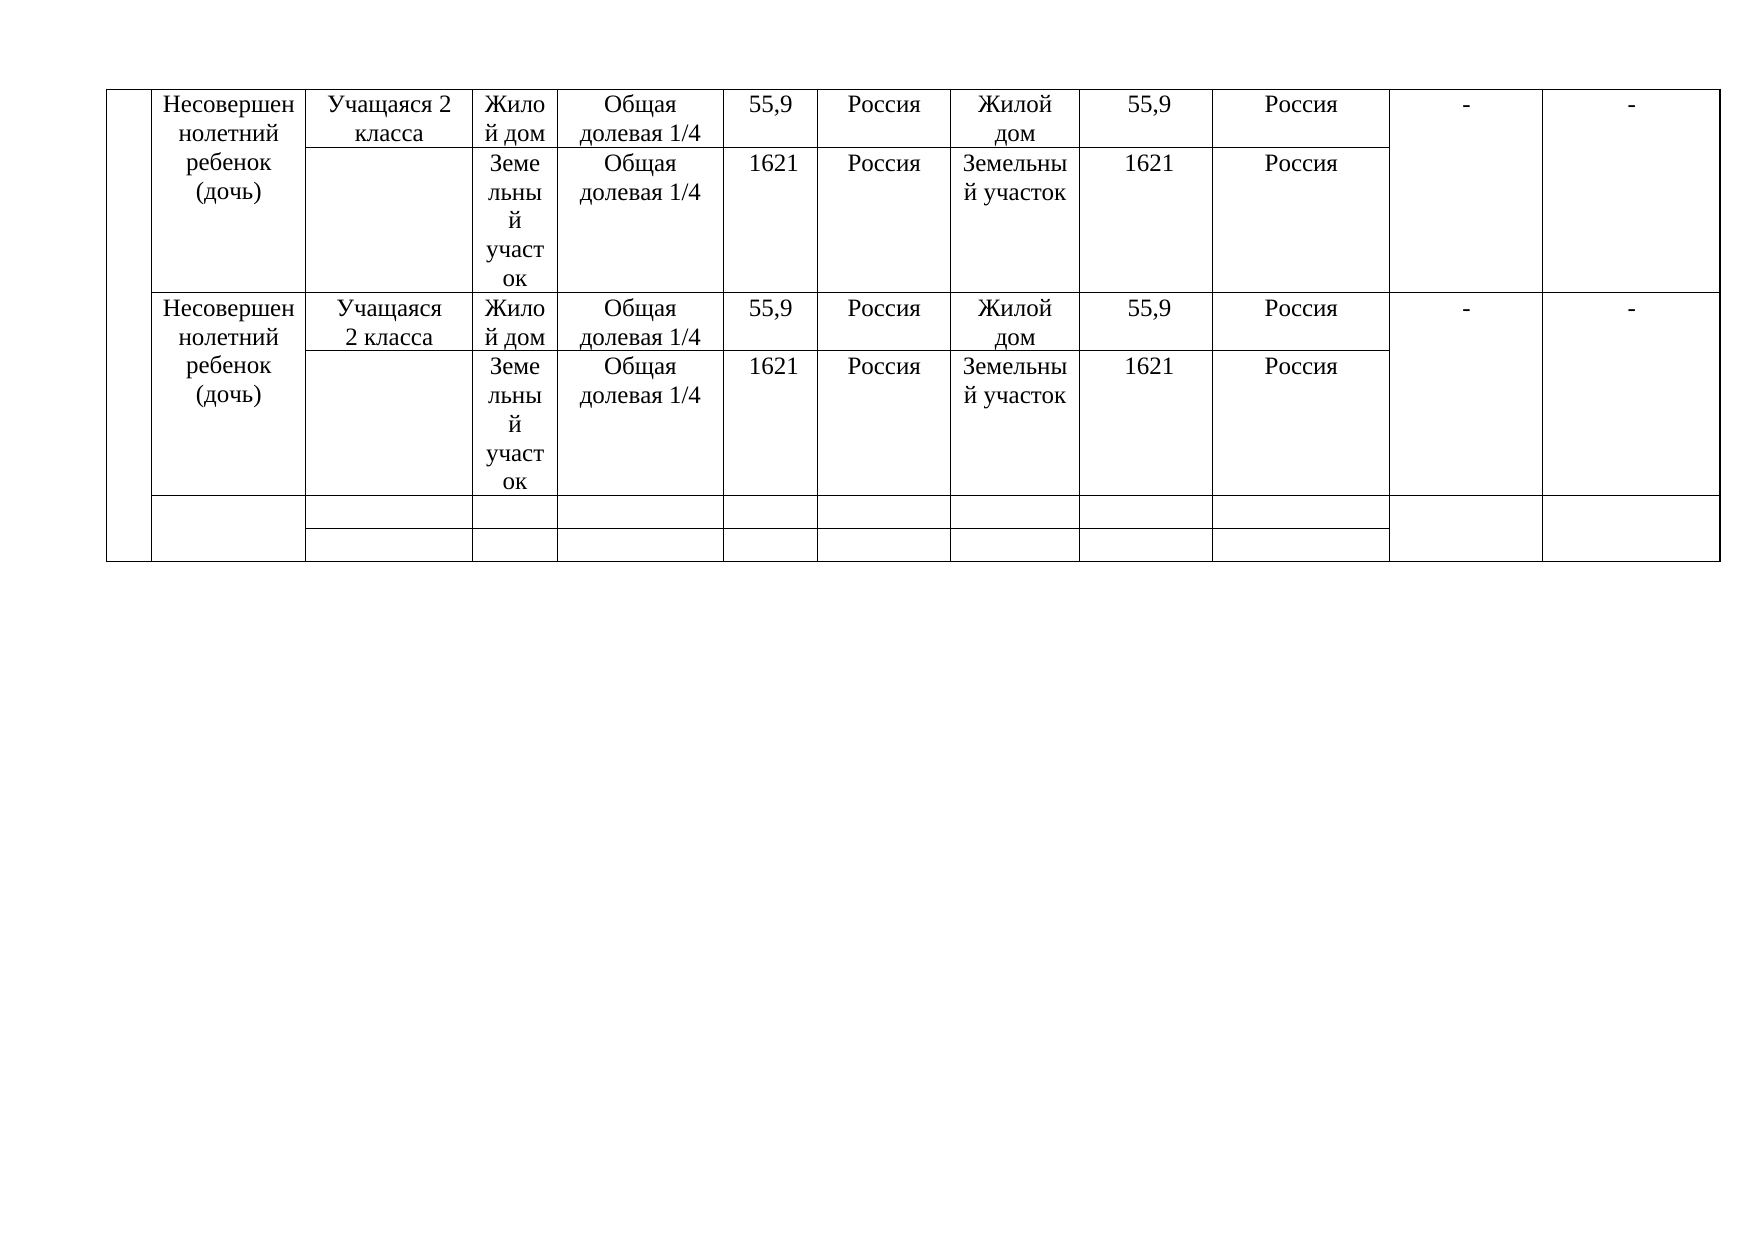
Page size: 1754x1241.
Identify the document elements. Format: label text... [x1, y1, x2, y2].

table_cell 55,9 [1080, 90, 1212, 147]
table_cell 1621 [724, 351, 817, 495]
table_cell Россия [818, 351, 950, 495]
table_cell [1213, 529, 1389, 561]
table_cell Жилой дом [473, 90, 557, 147]
table_cell Земельный участок [473, 148, 557, 292]
table_cell Несовершеннолетний ребенок (дочь) [152, 293, 305, 495]
table_cell Общая долевая 1/4 [558, 90, 723, 147]
table_cell [1390, 496, 1542, 561]
table_cell Общая долевая 1/4 [558, 148, 723, 292]
table_cell Жилой дом [473, 293, 557, 350]
table_cell [1543, 496, 1719, 561]
table_cell [818, 529, 950, 561]
table_cell [1213, 496, 1389, 528]
table_cell [306, 529, 472, 561]
table_cell 55,9 [724, 293, 817, 350]
table_cell 55,9 [724, 90, 817, 147]
table_cell [951, 496, 1079, 528]
table_cell [724, 529, 817, 561]
table_cell Земельный участок [951, 148, 1079, 292]
table_cell [306, 351, 472, 495]
table_cell 1621 [1080, 351, 1212, 495]
table_cell Учащаяся 2 класса [306, 293, 472, 350]
table_cell Общая долевая 1/4 [558, 293, 723, 350]
table_cell 55,9 [1080, 293, 1212, 350]
table_cell - [1390, 293, 1542, 495]
table_cell [1080, 529, 1212, 561]
table_cell [306, 496, 472, 528]
table_cell Земельный участок [951, 351, 1079, 495]
table_cell [724, 496, 817, 528]
table_cell Несовершеннолетний ребенок (дочь) [152, 90, 305, 292]
table_cell Россия [1213, 148, 1389, 292]
table_cell - [1543, 293, 1719, 495]
table_cell - [1543, 90, 1719, 292]
table_cell Россия [1213, 293, 1389, 350]
table_cell [558, 529, 723, 561]
table_cell Земельный участок [473, 351, 557, 495]
table_cell Россия [818, 148, 950, 292]
table_cell Россия [1213, 351, 1389, 495]
table_cell Россия [1213, 90, 1389, 147]
table_cell Россия [818, 293, 950, 350]
table_cell Общая долевая 1/4 [558, 351, 723, 495]
table_cell Россия [818, 90, 950, 147]
table_cell Учащаяся 2 класса [306, 90, 472, 147]
table_cell [473, 529, 557, 561]
table_cell 1621 [724, 148, 817, 292]
table_cell [818, 496, 950, 528]
table_cell [152, 496, 305, 561]
table_cell 1621 [1080, 148, 1212, 292]
table_cell - [1390, 90, 1542, 292]
table_cell [473, 496, 557, 528]
table_cell Жилой дом [951, 293, 1079, 350]
table_cell [306, 148, 472, 292]
table_cell [558, 496, 723, 528]
table_cell [1080, 496, 1212, 528]
table_cell [951, 529, 1079, 561]
table_cell Жилой дом [951, 90, 1079, 147]
